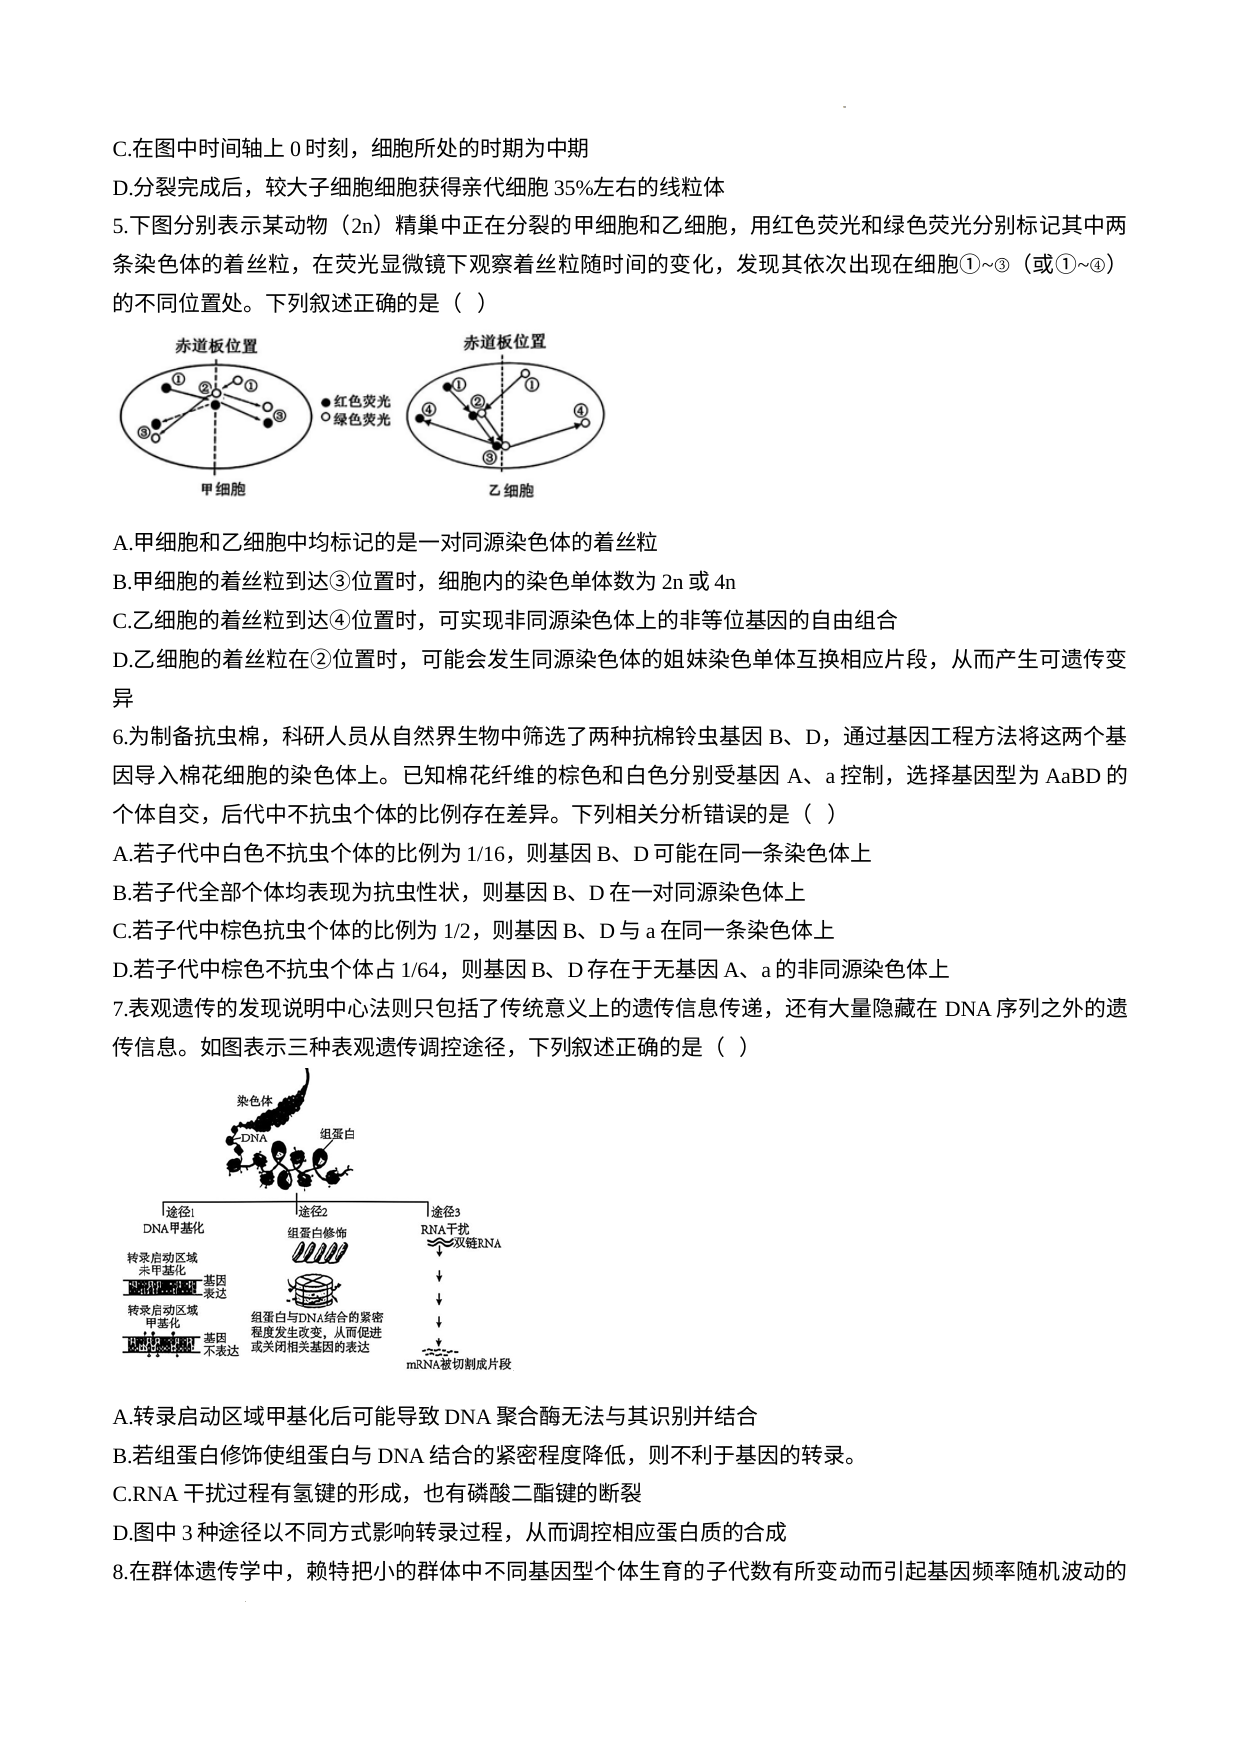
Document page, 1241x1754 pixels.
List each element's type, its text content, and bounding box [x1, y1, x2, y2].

text A.转录启动区域甲基化后可能导致DNA聚合酶无法与其识别并结合 [112, 1398, 1128, 1431]
text 6.为制备抗虫棉，科研人员从自然界生物中筛选了两种抗棉铃虫基因B、D，通过基因工程方法将这两个基因导入棉花细胞的染色体上。已知棉花纤维的棕色和白色分别受基因A、a控制，选择基因型为AaBD的个体自交，后代中不抗虫个体的比例存在差异。下列相关分析错误的是（ ） [112, 719, 1128, 829]
picture [112, 324, 610, 500]
text D.若子代中棕色不抗虫个体占1/64，则基因B、D存在于无基因A、a的非同源染色体上 [112, 952, 1128, 984]
picture [112, 1068, 514, 1374]
text 5.下图分别表示某动物（2n）精巢中正在分裂的甲细胞和乙细胞，用红色荧光和绿色荧光分别标记其中两条染色体的着丝粒，在荧光显微镜下观察着丝粒随时间的变化，发现其依次出现在细胞①~③（或①~④）的不同位置处。下列叙述正确的是（ ） [112, 208, 1128, 318]
text A.若子代中白色不抗虫个体的比例为1/16，则基因B、D可能在同一条染色体上 [112, 836, 1128, 868]
text D.图中3种途径以不同方式影响转录过程，从而调控相应蛋白质的合成 [112, 1515, 1128, 1547]
text 7.表观遗传的发现说明中心法则只包括了传统意义上的遗传信息传递，还有大量隐藏在DNA序列之外的遗传信息。如图表示三种表观遗传调控途径，下列叙述正确的是（ ） [112, 991, 1128, 1062]
text A.甲细胞和乙细胞中均标记的是一对同源染色体的着丝粒 [112, 525, 1128, 557]
text B.若组蛋白修饰使组蛋白与DNA结合的紧密程度降低，则不利于基因的转录。 [112, 1437, 1128, 1470]
text B.若子代全部个体均表现为抗虫性状，则基因B、D在一对同源染色体上 [112, 874, 1128, 907]
text D.分裂完成后，较大子细胞细胞获得亲代细胞35%左右的线粒体 [112, 169, 1128, 202]
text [112, 1553, 1128, 1586]
text B.甲细胞的着丝粒到达③位置时，细胞内的染色单体数为2n或4n [112, 564, 1128, 596]
text C.在图中时间轴上0时刻，细胞所处的时期为中期 [112, 130, 1128, 163]
text C.若子代中棕色抗虫个体的比例为1/2，则基因B、D与a在同一条染色体上 [112, 913, 1128, 946]
text C.乙细胞的着丝粒到达④位置时，可实现非同源染色体上的非等位基因的自由组合 [112, 602, 1128, 635]
text C.RNA干扰过程有氢键的形成，也有磷酸二酯键的断裂 [112, 1476, 1128, 1508]
text D.乙细胞的着丝粒在②位置时，可能会发生同源染色体的姐妹染色单体互换相应片段，从而产生可遗传变异 [112, 641, 1128, 713]
